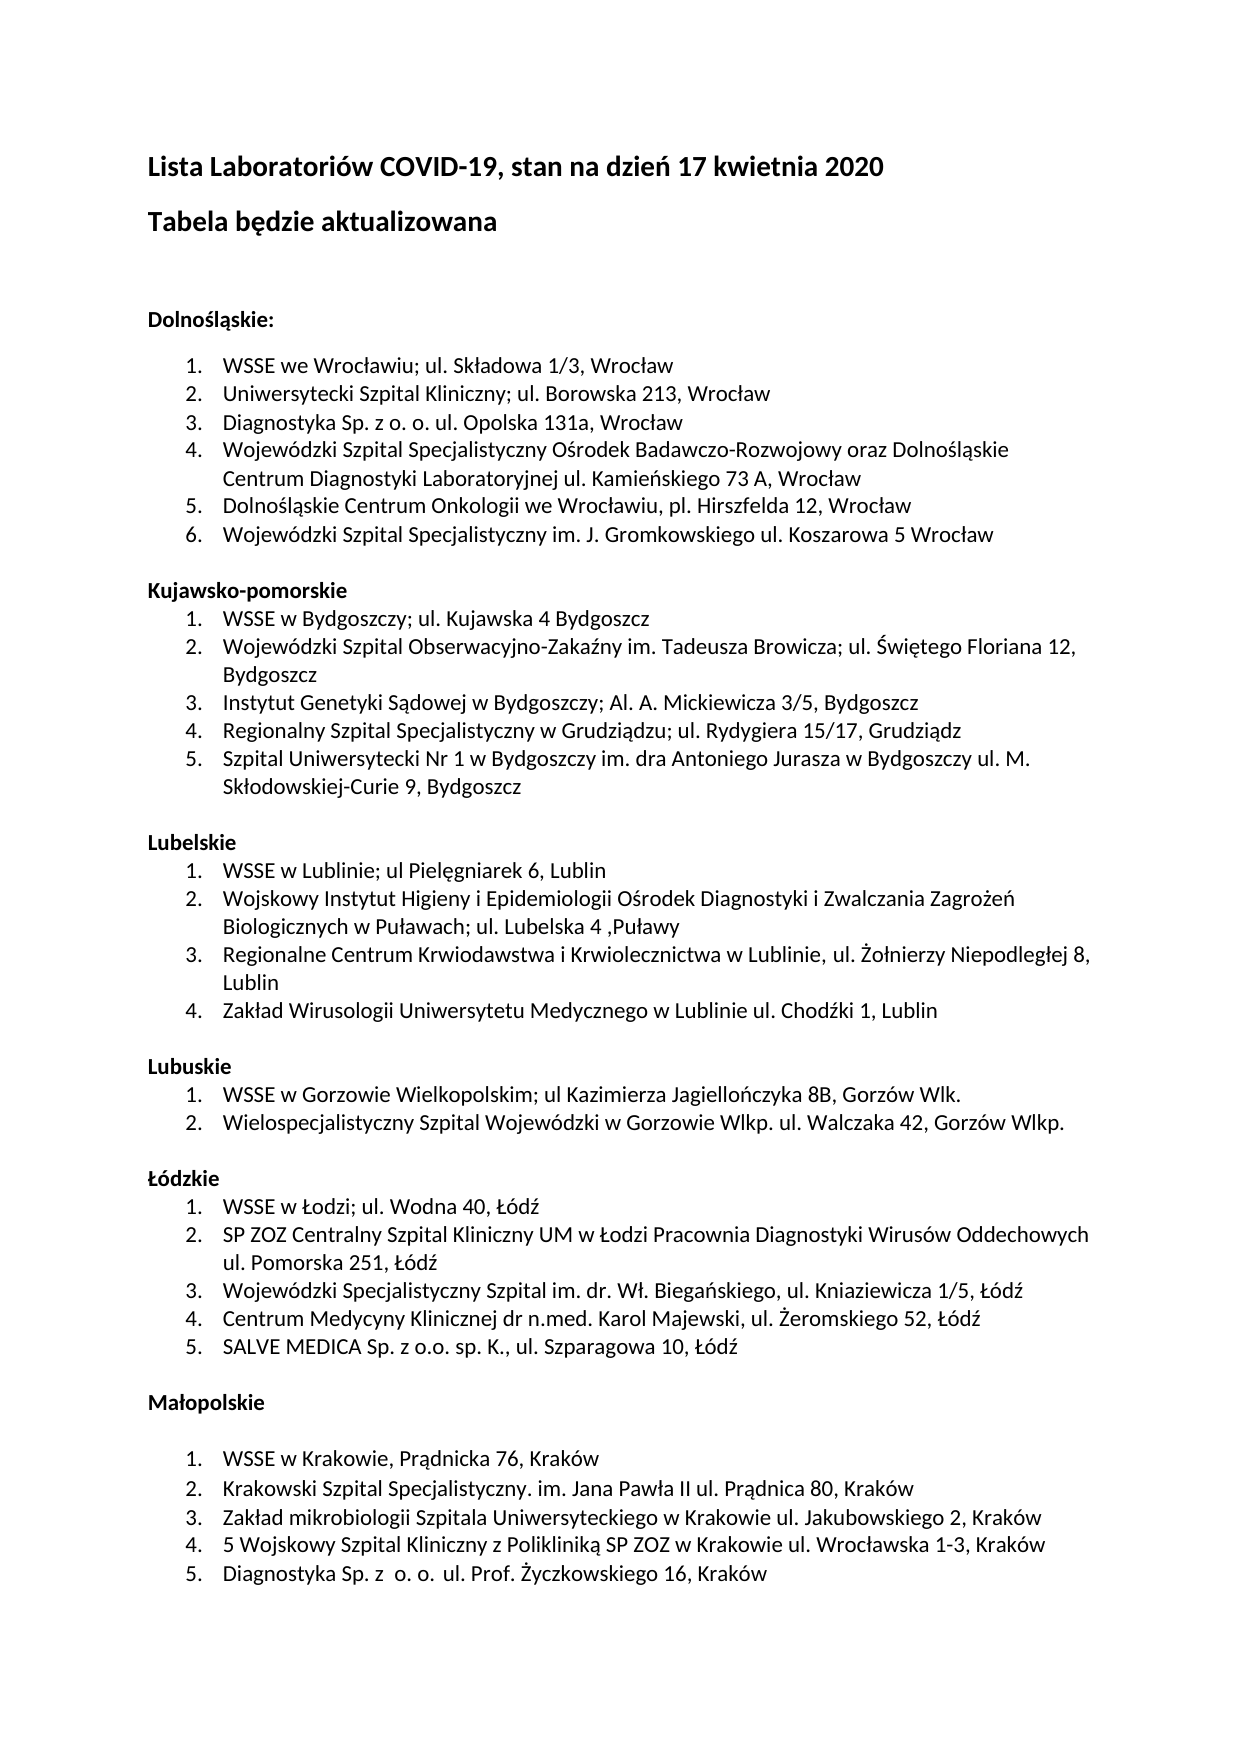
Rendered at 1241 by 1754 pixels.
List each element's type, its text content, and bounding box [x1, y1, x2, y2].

list Wojewódzki Szpital Obserwacyjno-Zakaźny im. Tadeusza Browicza; ul. Świętego Floriana 12, Bydgoszcz [185, 632, 1093, 688]
list 5 Wojskowy Szpital Kliniczny z Polikliniką SP ZOZ w Krakowie ul. Wrocławska 1-3, Kraków [185, 1531, 1093, 1559]
list Regionalny Szpital Specjalistyczny w Grudziądzu; ul. Rydygiera 15/17, Grudziądz [185, 716, 1093, 744]
text Tabela będzie aktualizowana [148, 203, 1093, 238]
list WSSE w Bydgoszczy; ul. Kujawska 4 Bydgoszcz [185, 604, 1093, 632]
list Dolnośląskie Centrum Onkologii we Wrocławiu, pl. Hirszfelda 12, Wrocław [185, 492, 1093, 520]
list Uniwersytecki Szpital Kliniczny; ul. Borowska 213, Wrocław [185, 379, 1093, 408]
list WSSE we Wrocławiu; ul. Składowa 1/3, Wrocław [185, 352, 1093, 379]
list Diagnostyka Sp. z o. o. ul. Prof. Życzkowskiego 16, Kraków [185, 1559, 1093, 1587]
text Lubelskie [148, 828, 1093, 856]
list Zakład Wirusologii Uniwersytetu Medycznego w Lublinie ul. Chodźki 1, Lublin [185, 996, 1093, 1024]
list Wojewódzki Szpital Specjalistyczny Ośrodek Badawczo-Rozwojowy oraz Dolnośląskie Centrum Diagnostyki Laboratoryjnej ul. Kamieńskiego 73 A, Wrocław [185, 436, 1093, 492]
list Regionalne Centrum Krwiodawstwa i Krwiolecznictwa w Lublinie, ul. Żołnierzy Niepodległej 8, Lublin [185, 940, 1093, 996]
list SALVE MEDICA Sp. z o.o. sp. K., ul. Szparagowa 10, Łódź [185, 1332, 1093, 1360]
text Łódzkie [148, 1164, 1093, 1192]
list WSSE w Lublinie; ul Pielęgniarek 6, Lublin [185, 856, 1093, 884]
text Kujawsko-pomorskie [148, 576, 1093, 604]
text Dolnośląskie: [148, 305, 1093, 333]
text Lista Laboratoriów COVID-19, stan na dzień 17 kwietnia 2020 [148, 148, 1093, 183]
list Szpital Uniwersytecki Nr 1 w Bydgoszczy im. dra Antoniego Jurasza w Bydgoszczy ul. M. Skłodowskiej-Curie 9, Bydgoszcz [185, 744, 1093, 800]
text Lubuskie [148, 1052, 1093, 1080]
list WSSE w Krakowie, Prądnicka 76, Kraków [185, 1444, 1093, 1472]
list Zakład mikrobiologii Szpitala Uniwersyteckiego w Krakowie ul. Jakubowskiego 2, Kraków [185, 1503, 1093, 1531]
list Wojewódzki Szpital Specjalistyczny im. J. Gromkowskiego ul. Koszarowa 5 Wrocław [185, 520, 1093, 548]
list Centrum Medycyny Klinicznej dr n.med. Karol Majewski, ul. Żeromskiego 52, Łódź [185, 1304, 1093, 1332]
list Instytut Genetyki Sądowej w Bydgoszczy; Al. A. Mickiewicza 3/5, Bydgoszcz [185, 688, 1093, 716]
list Wielospecjalistyczny Szpital Wojewódzki w Gorzowie Wlkp. ul. Walczaka 42, Gorzów Wlkp. [185, 1108, 1093, 1136]
list Diagnostyka Sp. z o. o. ul. Opolska 131a, Wrocław [185, 408, 1093, 436]
text Małopolskie [148, 1388, 1093, 1416]
list SP ZOZ Centralny Szpital Kliniczny UM w Łodzi Pracownia Diagnostyki Wirusów Oddechowych ul. Pomorska 251, Łódź [185, 1220, 1093, 1276]
list Krakowski Szpital Specjalistyczny. im. Jana Pawła II ul. Prądnica 80, Kraków [185, 1474, 1093, 1503]
list WSSE w Gorzowie Wielkopolskim; ul Kazimierza Jagiellończyka 8B, Gorzów Wlk. [185, 1080, 1093, 1108]
list Wojskowy Instytut Higieny i Epidemiologii Ośrodek Diagnostyki i Zwalczania Zagrożeń Biologicznych w Puławach; ul. Lubelska 4 ,Puławy [185, 884, 1093, 940]
list Wojewódzki Specjalistyczny Szpital im. dr. Wł. Biegańskiego, ul. Kniaziewicza 1/5, Łódź [185, 1276, 1093, 1304]
list WSSE w Łodzi; ul. Wodna 40, Łódź [185, 1192, 1093, 1220]
